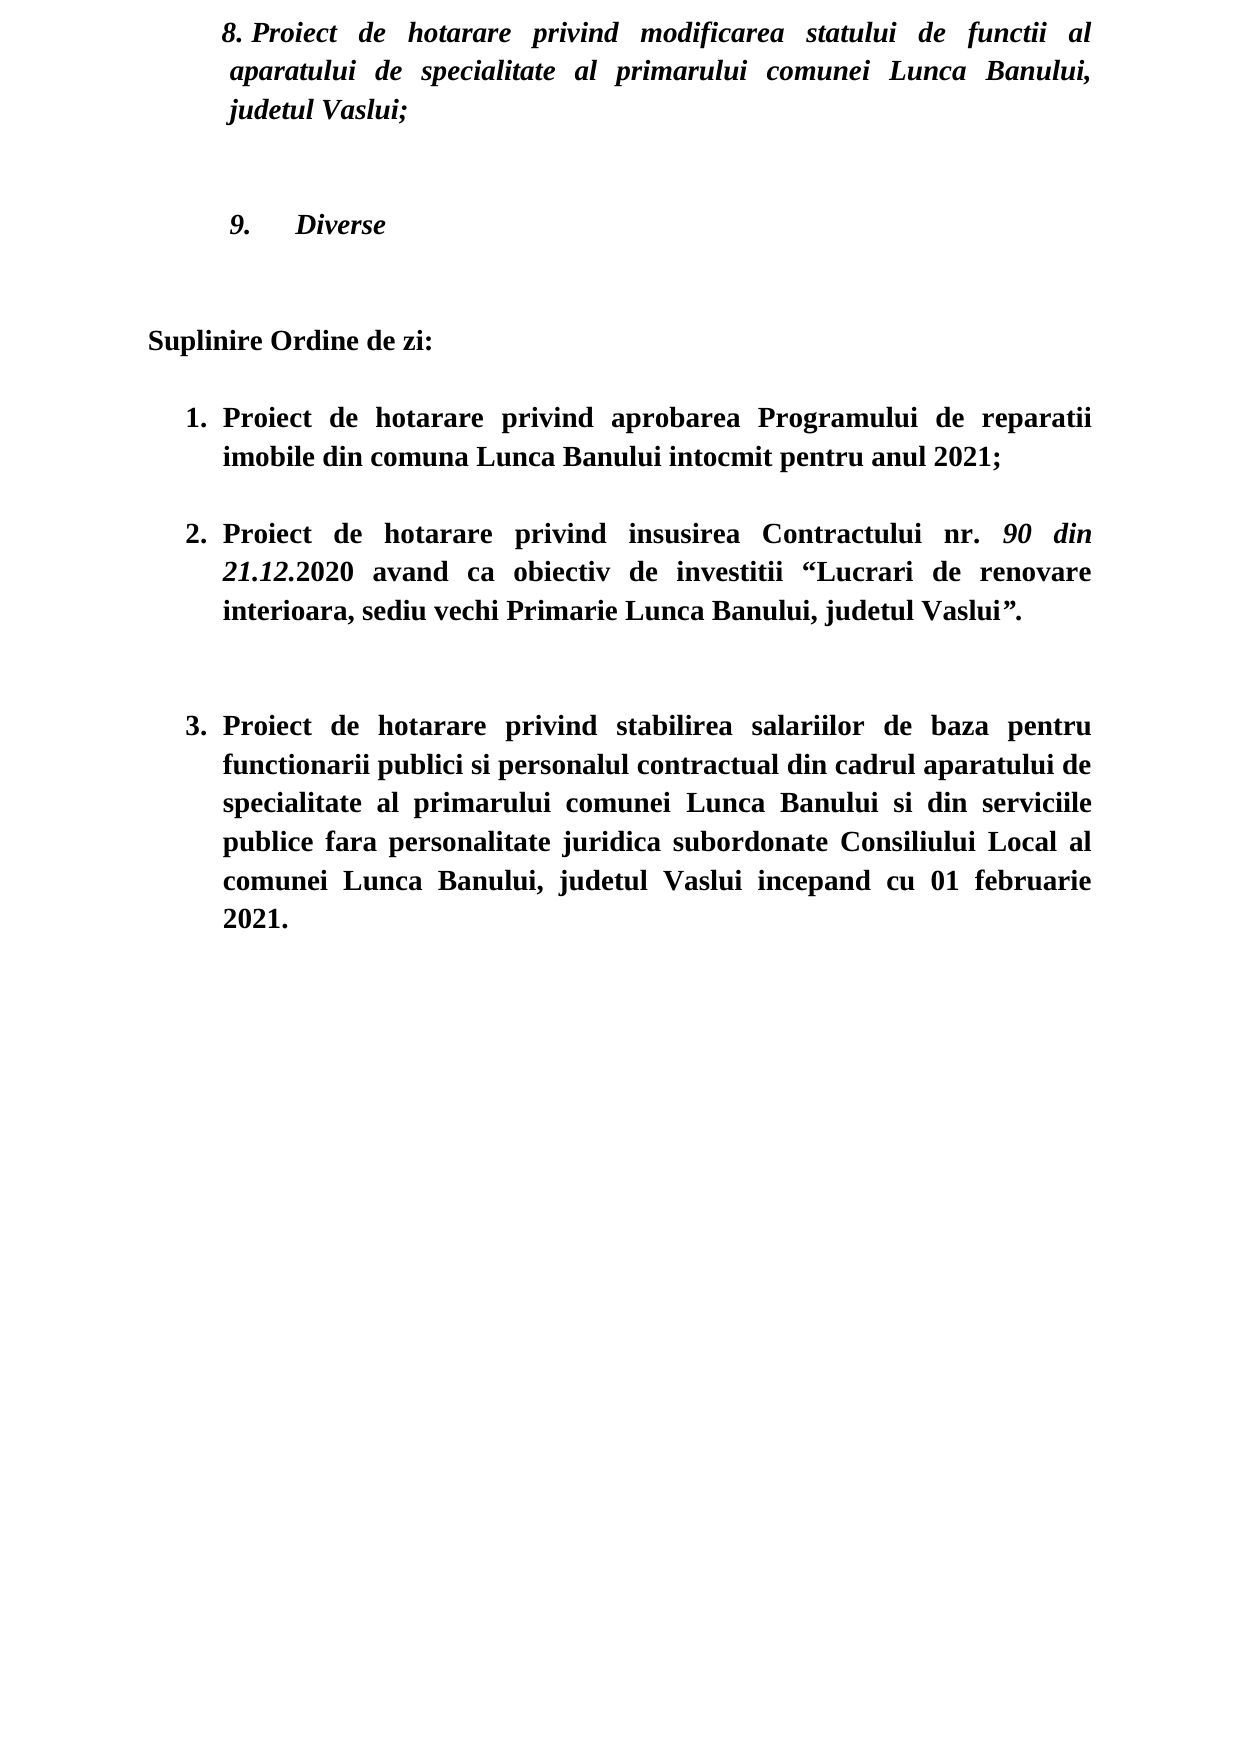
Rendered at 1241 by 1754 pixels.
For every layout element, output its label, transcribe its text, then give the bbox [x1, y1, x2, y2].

text Suplinire Ordine de zi: [148, 323, 1093, 357]
list Proiect de hotarare privind insusirea Contractului nr. 90 din 21.12.2020 avand ca obiectiv de investitii “Lucrari de renovare interioara, sediu vechi Primarie Lunca Banului, judetul Vaslui”. [185, 516, 1093, 626]
list Proiect de hotarare privind modificarea statului de functii al aparatului de specialitate al primarului comunei Lunca Banului, judetul Vaslui; [221, 15, 1093, 125]
list Proiect de hotarare privind stabilirea salariilor de baza pentru functionarii publici si personalul contractual din cadrul aparatului de specialitate al primarului comunei Lunca Banului si din serviciile publice fara personalitate juridica subordonate Consiliului Local al comunei Lunca Banului, judetul Vaslui incepand cu 01 februarie 2021. [185, 708, 1093, 935]
list Diverse [223, 207, 1093, 241]
list Proiect de hotarare privind aprobarea Programului de reparatii imobile din comuna Lunca Banului intocmit pentru anul 2021; [185, 400, 1093, 472]
